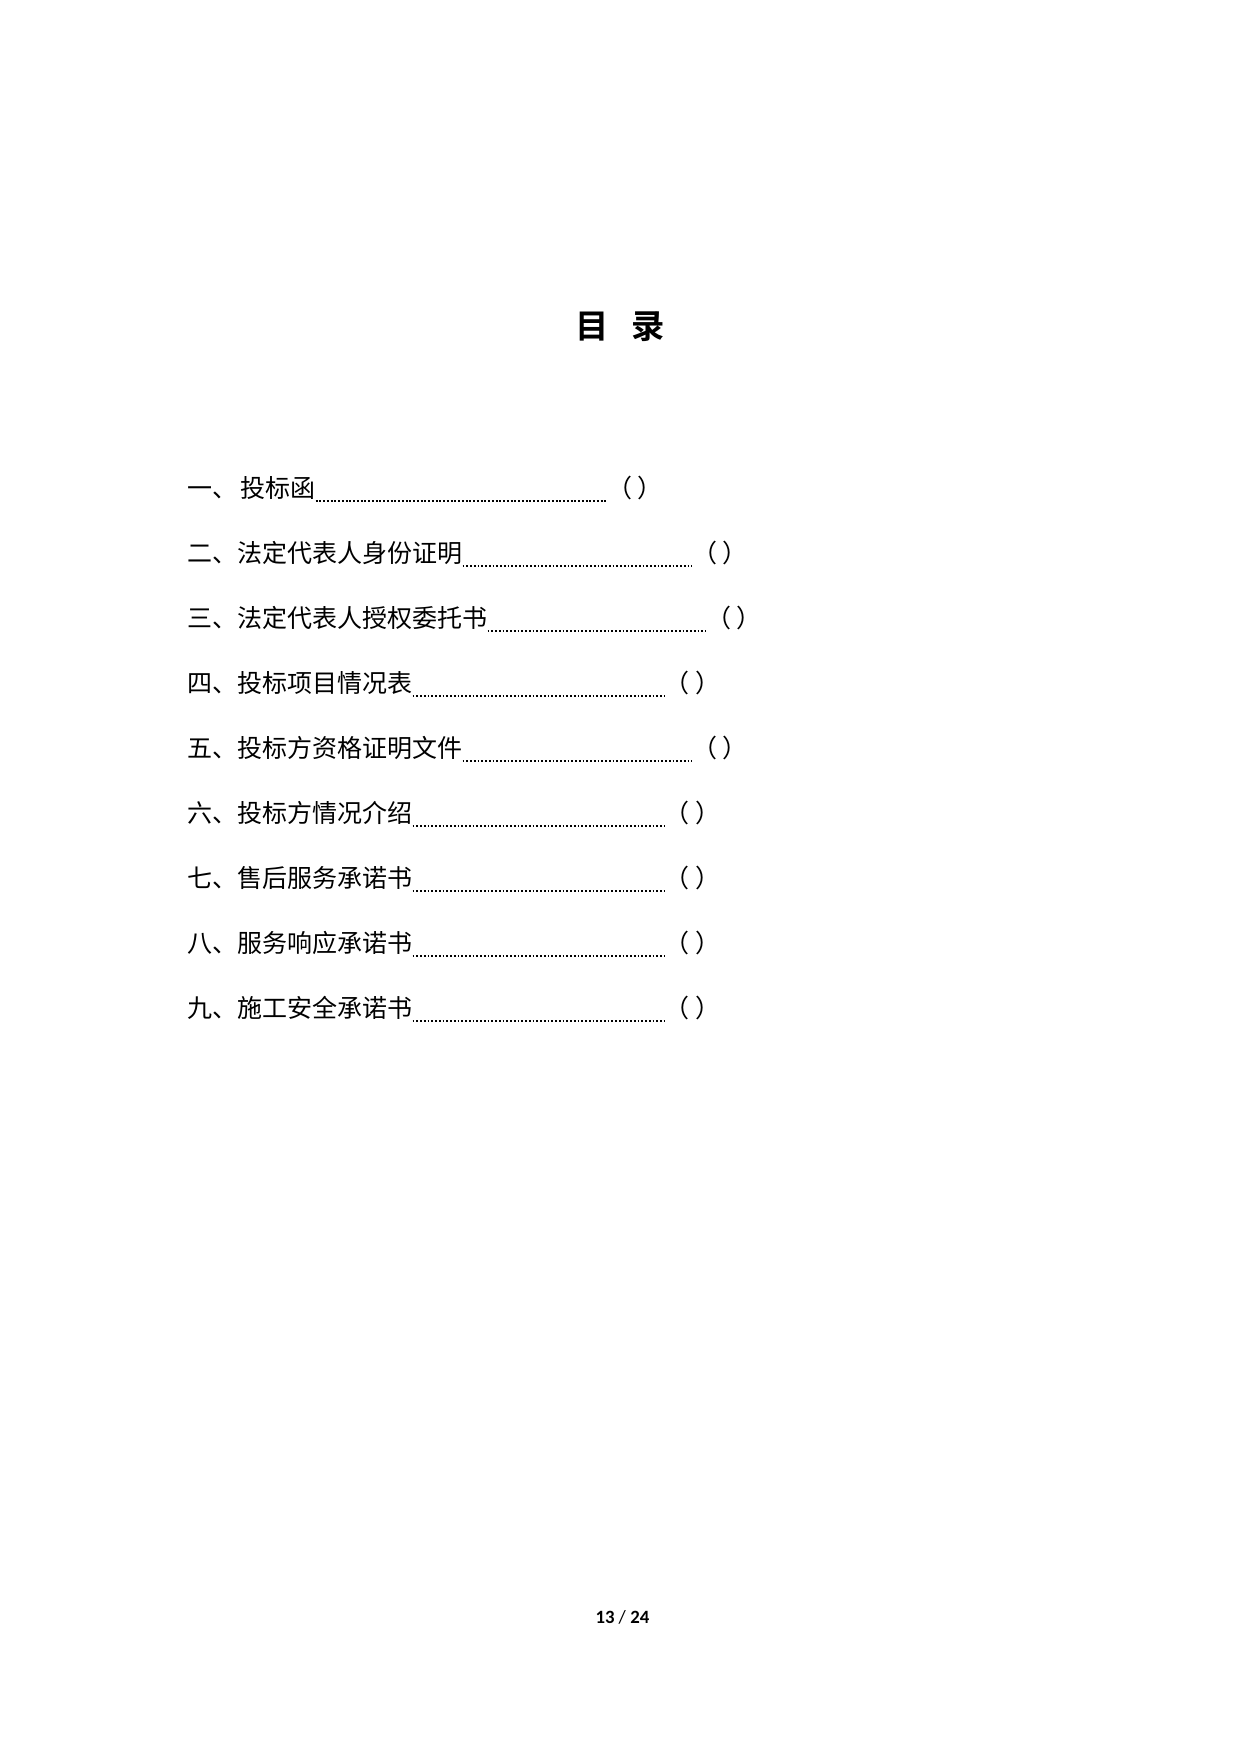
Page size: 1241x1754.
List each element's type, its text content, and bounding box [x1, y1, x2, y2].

list 二、法定代表人身份证明 （ ） [187, 519, 1053, 584]
list 四、投标项目情况表 （ ） [187, 649, 1053, 714]
list 五、投标方资格证明文件 （ ） [187, 714, 1053, 779]
list 九、施工安全承诺书 （ ） [187, 974, 1053, 1039]
list 七、售后服务承诺书 （ ） [187, 844, 1053, 909]
list 六、投标方情况介绍 （ ） [187, 779, 1053, 844]
list 三、法定代表人授权委托书 （ ） [187, 584, 1053, 649]
text 目 录 [187, 292, 1053, 357]
list 投标函 （ ） [187, 454, 1053, 519]
list 八、服务响应承诺书 （ ） [187, 909, 1053, 974]
